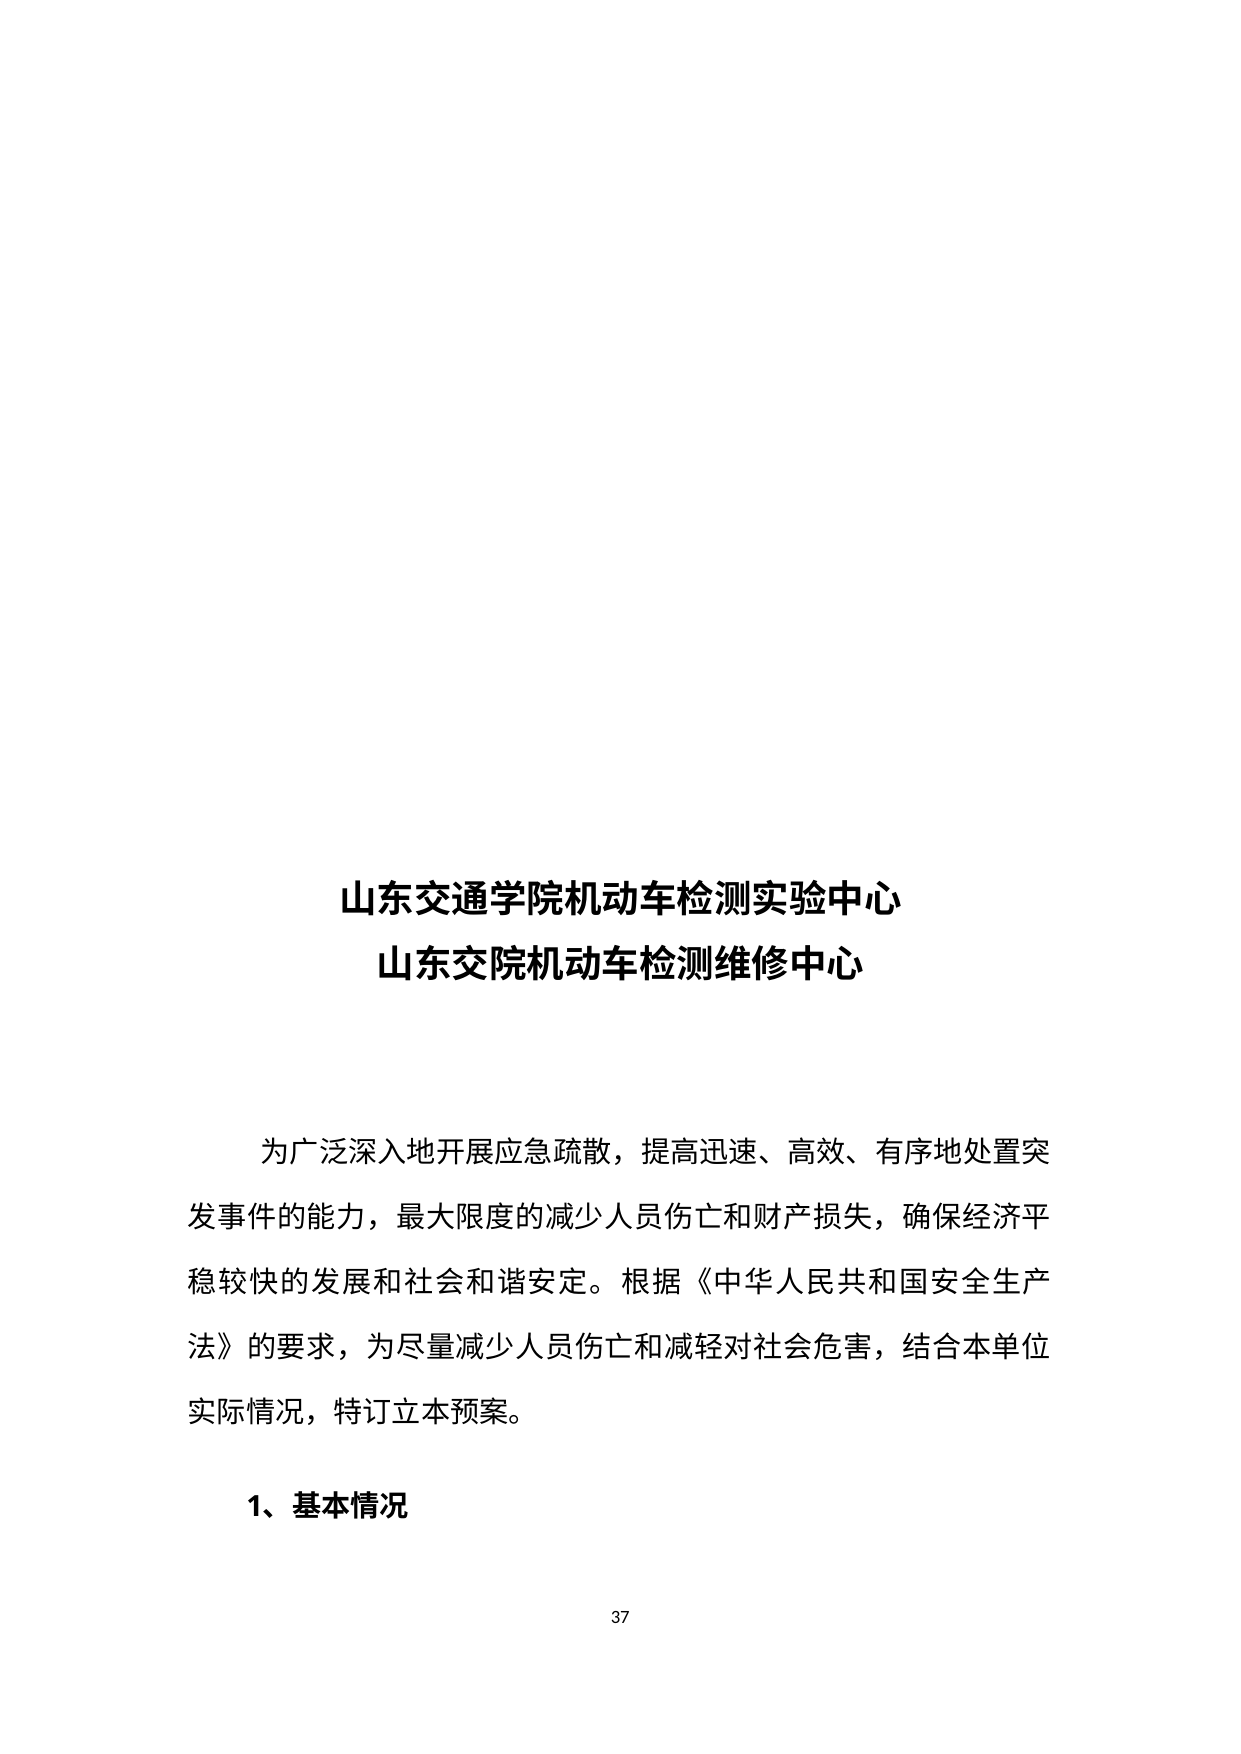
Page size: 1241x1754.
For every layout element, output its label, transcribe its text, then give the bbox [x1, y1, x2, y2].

text 1、基本情况 [187, 1471, 1053, 1536]
text 山东交院机动车检测维修中心 [187, 929, 1053, 994]
text 山东交通学院机动车检测实验中心 [187, 864, 1053, 929]
text 为广泛深入地开展应急疏散，提高迅速、高效、有序地处置突发事件的能力，最大限度的减少人员伤亡和财产损失，确保经济平稳较快的发展和社会和谐安定。根据《中华人民共和国安全生产法》的要求，为尽量减少人员伤亡和减轻对社会危害，结合本单位实际情况，特订立本预案。 [187, 1117, 1053, 1442]
